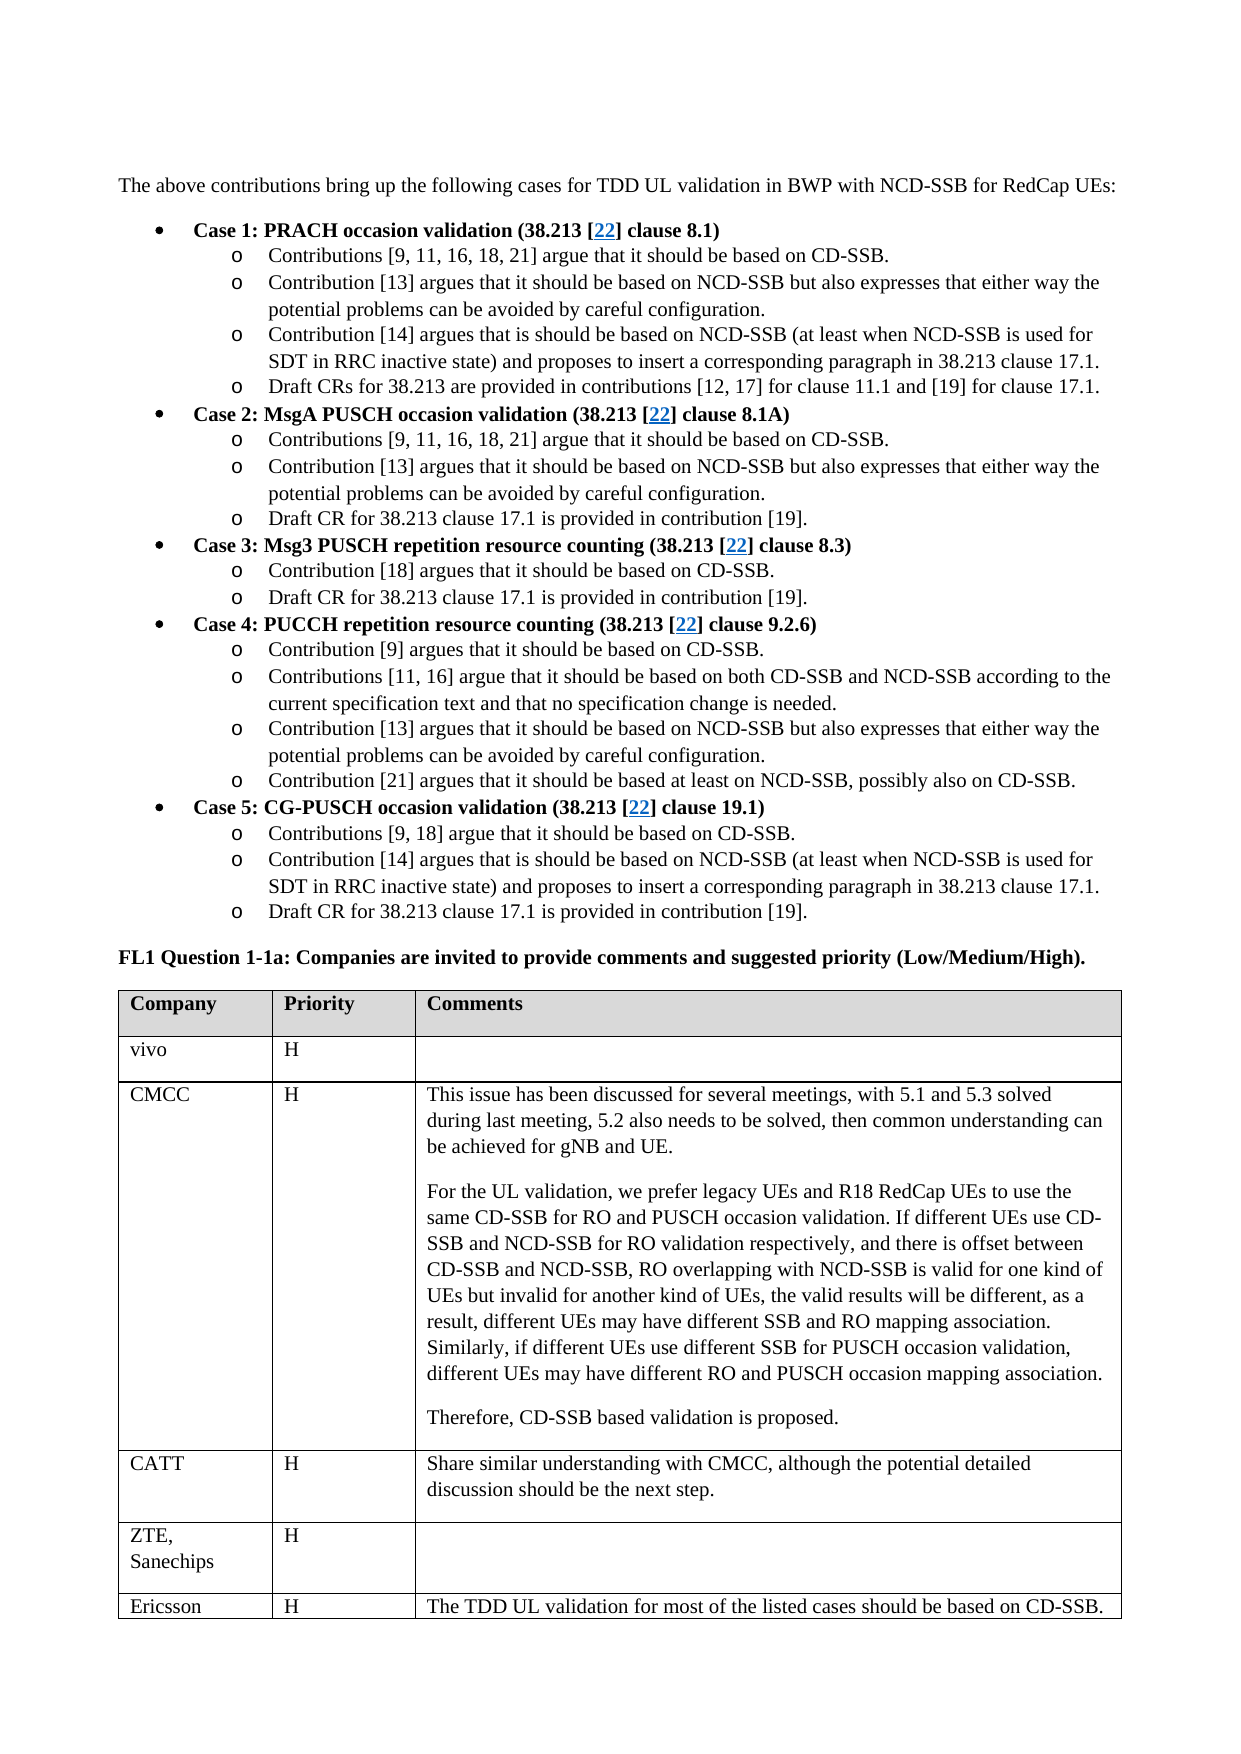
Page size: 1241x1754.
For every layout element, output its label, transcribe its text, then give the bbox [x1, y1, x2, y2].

table_cell CATT [119, 1451, 272, 1522]
list Contribution [13] argues that it should be based on NCD-SSB but also expresses that either way the potential problems can be avoided by careful configuration. [231, 454, 1122, 504]
table_cell H [273, 1523, 415, 1593]
list Draft CR for 38.213 clause 17.1 is provided in contribution [19]. [231, 899, 1122, 925]
table_cell [416, 1523, 1121, 1593]
list Contributions [11, 16] argue that it should be based on both CD-SSB and NCD-SSB according to the current specification text and that no specification change is needed. [231, 664, 1122, 715]
table_cell ZTE, Sanechips [119, 1523, 272, 1593]
table_header Company [119, 991, 272, 1036]
table_cell This issue has been discussed for several meetings, with 5.1 and 5.3 solved during last meeting, 5.2 also needs to be solved, then common understanding can be achieved for gNB and UE. For the UL validation, we prefer legacy UEs and R18 RedCap UEs to use the same CD-SSB for RO and PUSCH occasion validation. If different UEs use CD-SSB and NCD-SSB for RO validation respectively, and there is offset between CD-SSB and NCD-SSB, RO overlapping with NCD-SSB is valid for one kind of UEs but invalid for another kind of UEs, the valid results will be different, as a result, different UEs may have different SSB and RO mapping association. Similarly, if different UEs use different SSB for PUSCH occasion validation, different UEs may have different RO and PUSCH occasion mapping association. Therefore, CD-SSB based validation is proposed. [416, 1083, 1121, 1450]
list Draft CRs for 38.213 are provided in contributions [12, 17] for clause 11.1 and [19] for clause 17.1. [231, 374, 1122, 400]
list Case 1: PRACH occasion validation (38.213 [22] clause 8.1) [156, 218, 1122, 242]
table_cell [416, 1037, 1121, 1081]
list Case 5: CG-PUSCH occasion validation (38.213 [22] clause 19.1) [156, 795, 1122, 819]
list Contribution [13] argues that it should be based on NCD-SSB but also expresses that either way the potential problems can be avoided by careful configuration. [231, 270, 1122, 321]
table_header Comments [416, 991, 1121, 1036]
list Contribution [9] argues that it should be based on CD-SSB. [231, 637, 1122, 663]
table_header Priority [273, 991, 415, 1036]
table_cell H [273, 1451, 415, 1522]
list Contribution [18] argues that it should be based on CD-SSB. [231, 558, 1122, 584]
list Case 4: PUCCH repetition resource counting (38.213 [22] clause 9.2.6) [156, 612, 1122, 636]
table_cell H [273, 1083, 415, 1450]
list Contribution [21] argues that it should be based at least on NCD-SSB, possibly also on CD-SSB. [231, 768, 1122, 794]
list Contribution [13] argues that it should be based on NCD-SSB but also expresses that either way the potential problems can be avoided by careful configuration. [231, 716, 1122, 767]
table_cell CMCC [119, 1083, 272, 1450]
table_cell H [273, 1037, 415, 1081]
table_cell Ericsson [119, 1594, 272, 1618]
text The above contributions bring up the following cases for TDD UL validation in BWP with NCD-SSB for RedCap UEs: [118, 147, 1122, 197]
text FL1 Question 1-1a: Companies are invited to provide comments and suggested priority (Low/Medium/High). [118, 945, 1122, 969]
list Contributions [9, 11, 16, 18, 21] argue that it should be based on CD-SSB. [231, 243, 1122, 269]
list Contribution [14] argues that is should be based on NCD-SSB (at least when NCD-SSB is used for SDT in RRC inactive state) and proposes to insert a corresponding paragraph in 38.213 clause 17.1. [231, 847, 1122, 898]
list Contribution [14] argues that is should be based on NCD-SSB (at least when NCD-SSB is used for SDT in RRC inactive state) and proposes to insert a corresponding paragraph in 38.213 clause 17.1. [231, 322, 1122, 373]
table_cell vivo [119, 1037, 272, 1081]
list Draft CR for 38.213 clause 17.1 is provided in contribution [19]. [231, 585, 1122, 611]
table_cell H [273, 1594, 415, 1618]
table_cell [416, 1594, 1121, 1618]
table_cell Share similar understanding with CMCC, although the potential detailed discussion should be the next step. [416, 1451, 1121, 1522]
list Case 3: Msg3 PUSCH repetition resource counting (38.213 [22] clause 8.3) [156, 533, 1122, 557]
list Contributions [9, 18] argue that it should be based on CD-SSB. [231, 820, 1122, 846]
list Draft CR for 38.213 clause 17.1 is provided in contribution [19]. [231, 506, 1122, 531]
list Contributions [9, 11, 16, 18, 21] argue that it should be based on CD-SSB. [231, 427, 1122, 452]
list Case 2: MsgA PUSCH occasion validation (38.213 [22] clause 8.1A) [156, 401, 1122, 426]
